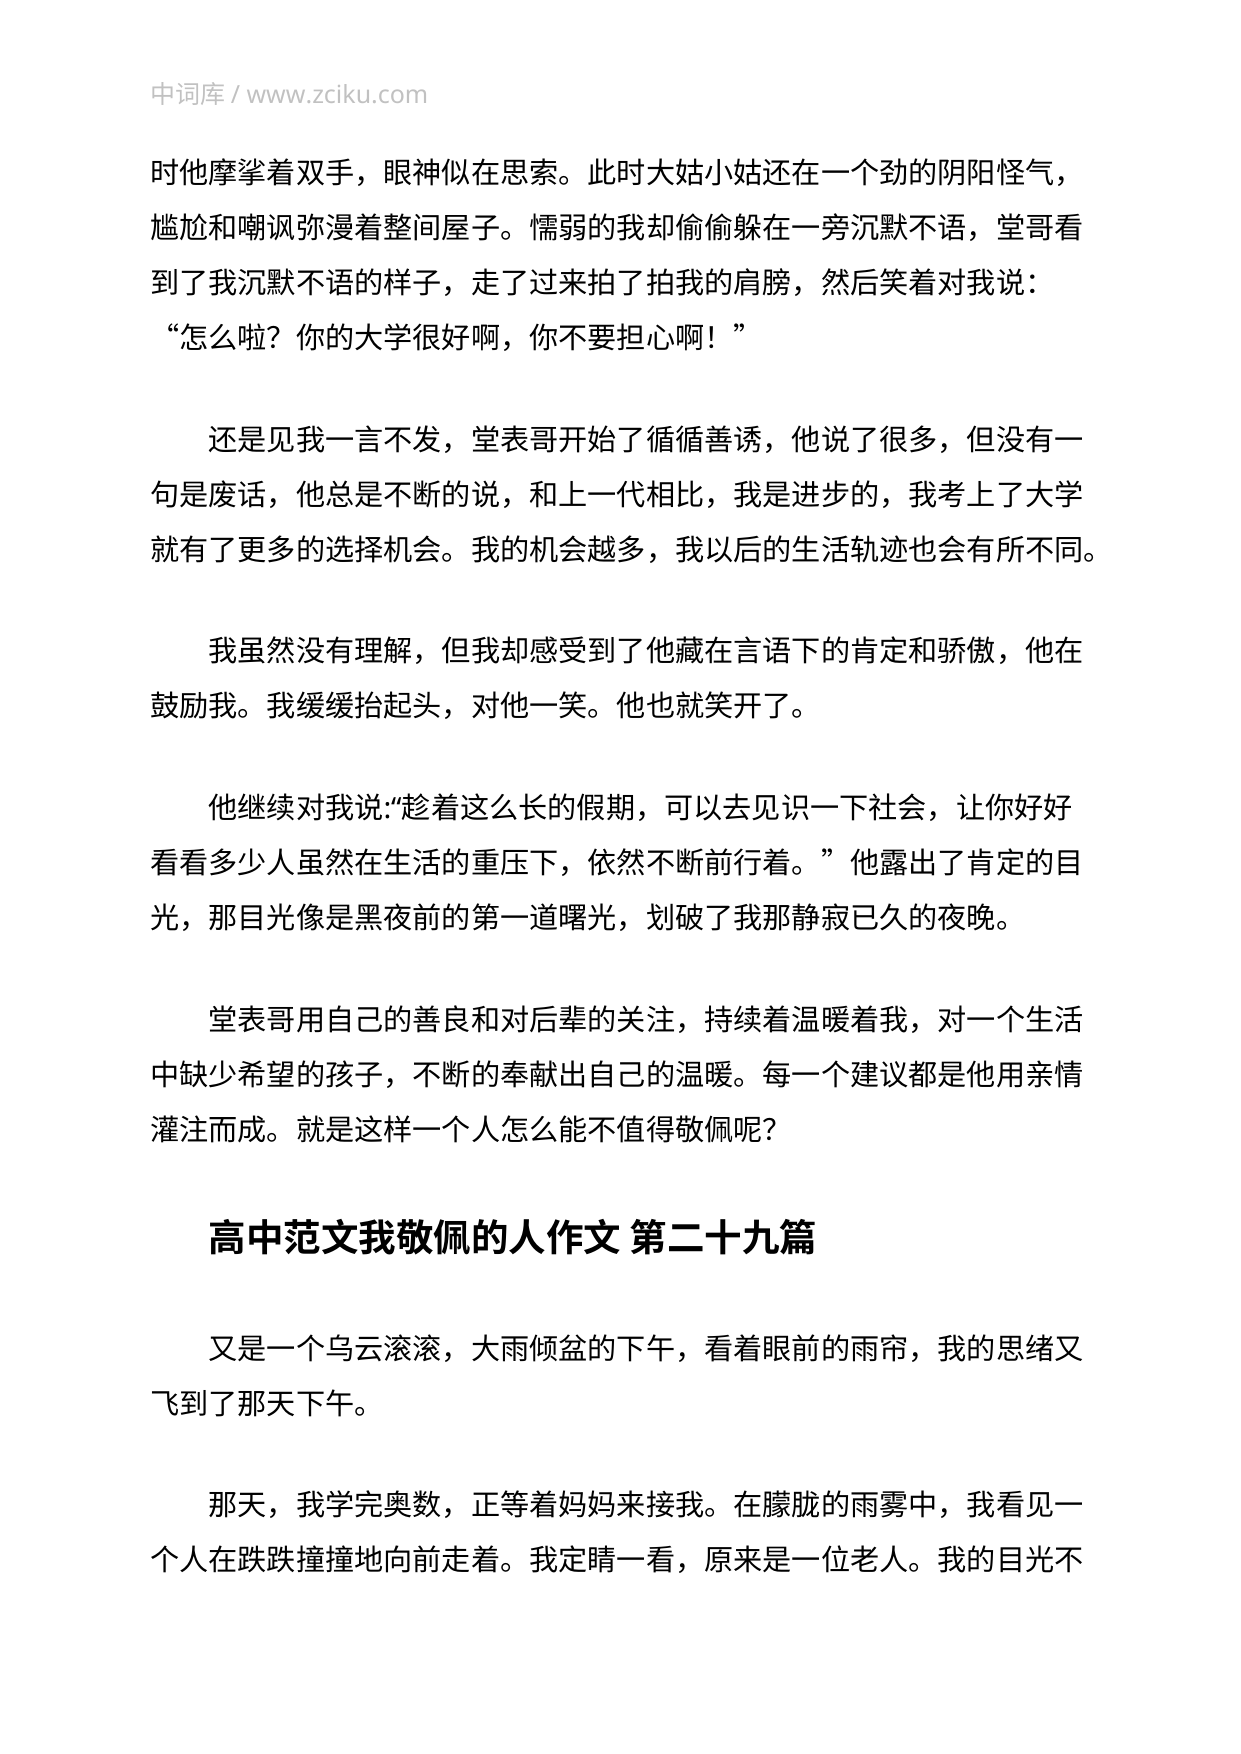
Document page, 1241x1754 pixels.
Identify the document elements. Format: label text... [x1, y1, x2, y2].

text 又是一个乌云滚滚，大雨倾盆的下午，看着眼前的雨帘，我的思绪又飞到了那天下午。 [150, 1325, 1090, 1422]
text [150, 150, 1090, 357]
text 高中范文我敬佩的人作文 第二十九篇 [150, 1208, 1090, 1262]
text 还是见我一言不发，堂表哥开始了循循善诱，他说了很多，但没有一句是废话，他总是不断的说，和上一代相比，我是进步的，我考上了大学就有了更多的选择机会。我的机会越多，我以后的生活轨迹也会有所不同。 [150, 416, 1090, 568]
text 堂表哥用自己的善良和对后辈的关注，持续着温暖着我，对一个生活中缺少希望的孩子，不断的奉献出自己的温暖。每一个建议都是他用亲情灌注而成。就是这样一个人怎么能不值得敬佩呢？ [150, 996, 1090, 1148]
text 我虽然没有理解，但我却感受到了他藏在言语下的肯定和骄傲，他在鼓励我。我缓缓抬起头，对他一笑。他也就笑开了。 [150, 628, 1090, 725]
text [150, 1482, 1090, 1579]
text 他继续对我说:“趁着这么长的假期，可以去见识一下社会，让你好好看看多少人虽然在生活的重压下，依然不断前行着。”他露出了肯定的目光，那目光像是黑夜前的第一道曙光，划破了我那静寂已久的夜晚。 [150, 785, 1090, 937]
